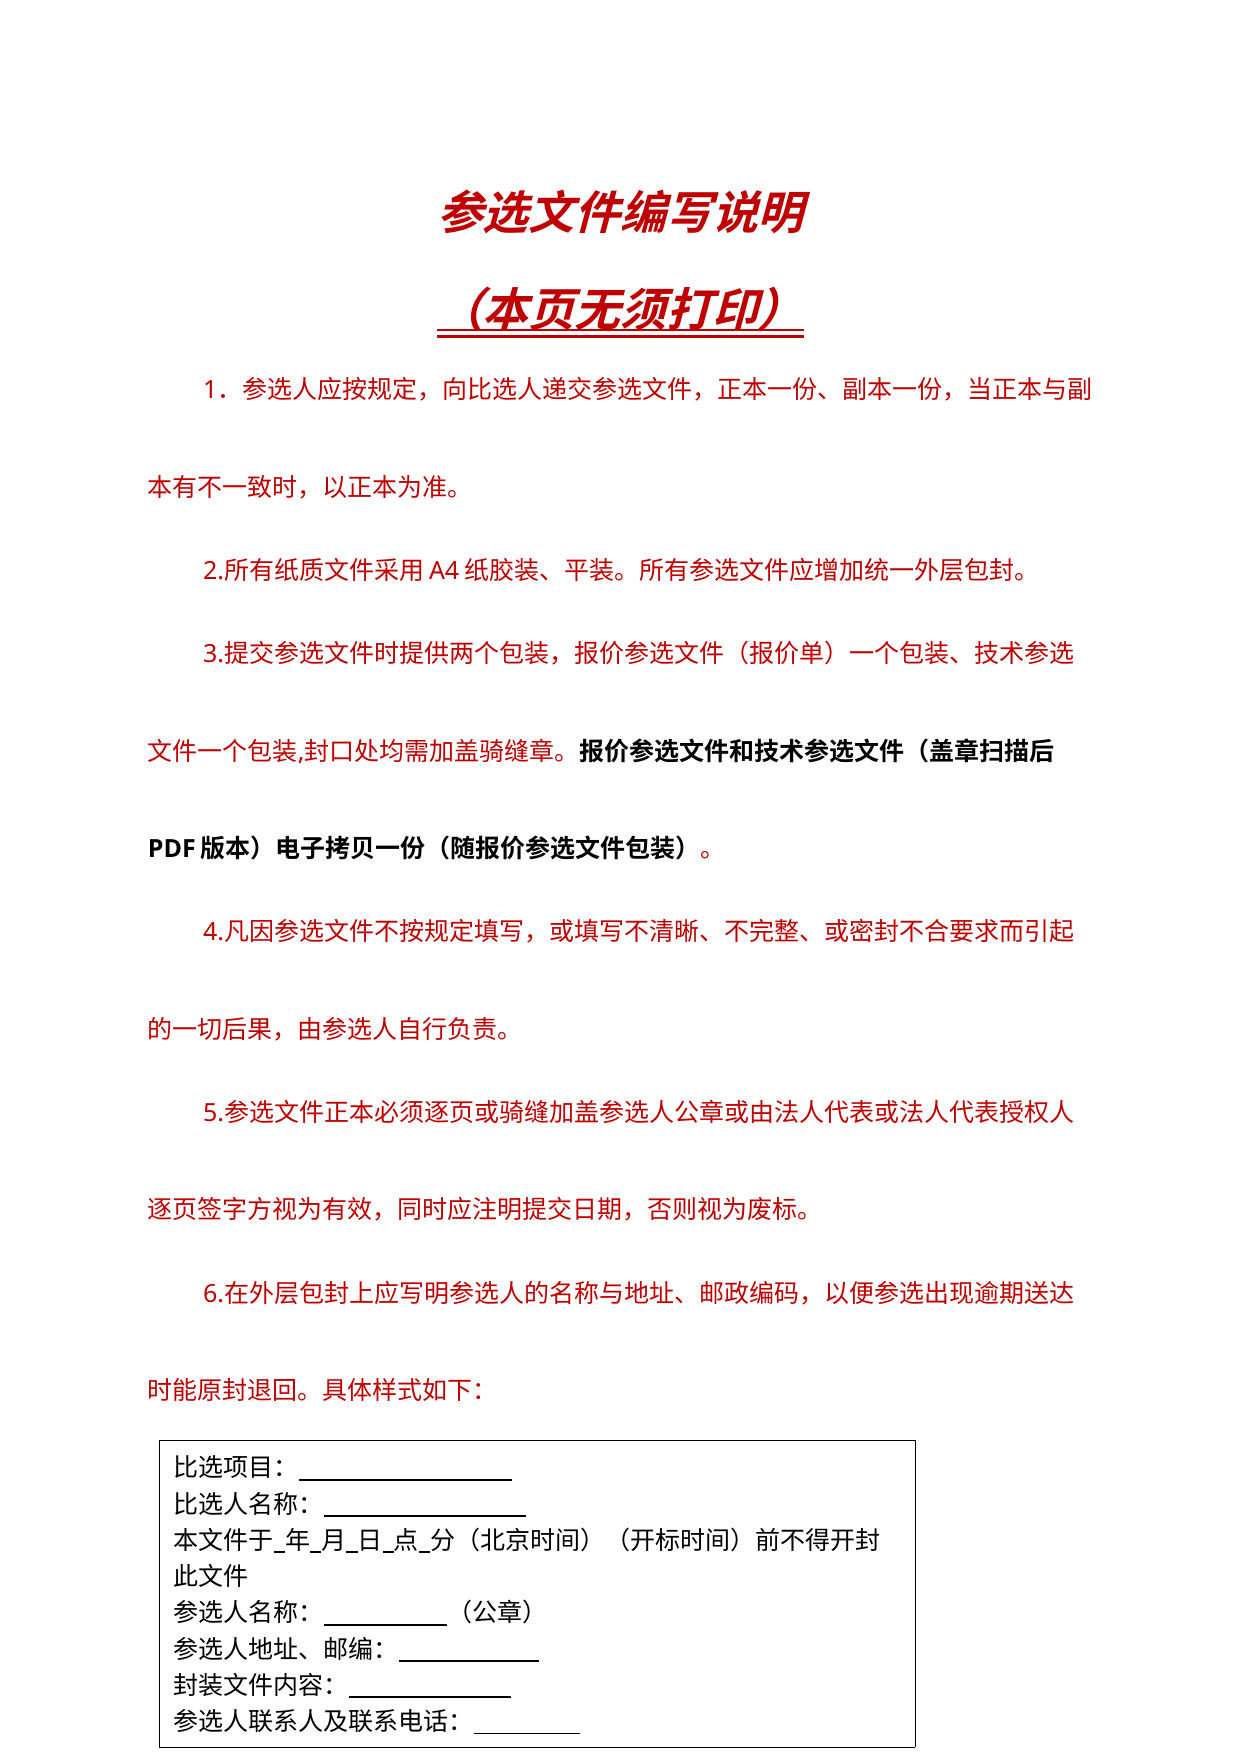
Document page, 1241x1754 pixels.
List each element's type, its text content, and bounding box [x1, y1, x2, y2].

text 2.所有纸质文件采用A4纸胶装、平装。所有参选文件应增加统一外层包封。 [148, 536, 1092, 601]
text 1．参选人应按规定，向比选人递交参选文件，正本一份、副本一份，当正本与副本有不一致时，以正本为准。 [148, 356, 1092, 518]
text 3.提交参选文件时提供两个包装，报价参选文件（报价单）一个包装、技术参选文件一个包装,封口处均需加盖骑缝章。报价参选文件和技术参选文件（盖章扫描后PDF版本）电子拷贝一份（随报价参选文件包装）。 [148, 619, 1092, 879]
text 6.在外层包封上应写明参选人的名称与地址、邮政编码，以便参选出现逾期送达时能原封退回。具体样式如下： [148, 1259, 1092, 1421]
text 4.凡因参选文件不按规定填写，或填写不清晰、不完整、或密封不合要求而引起的一切后果，由参选人自行负责。 [148, 897, 1092, 1060]
text （本页无须打印） [148, 258, 1092, 356]
text 参选文件编写说明 [148, 161, 1092, 258]
text 5.参选文件正本必须逐页或骑缝加盖参选人公章或由法人代表或法人代表授权人逐页签字方视为有效，同时应注明提交日期，否则视为废标。 [148, 1078, 1092, 1241]
